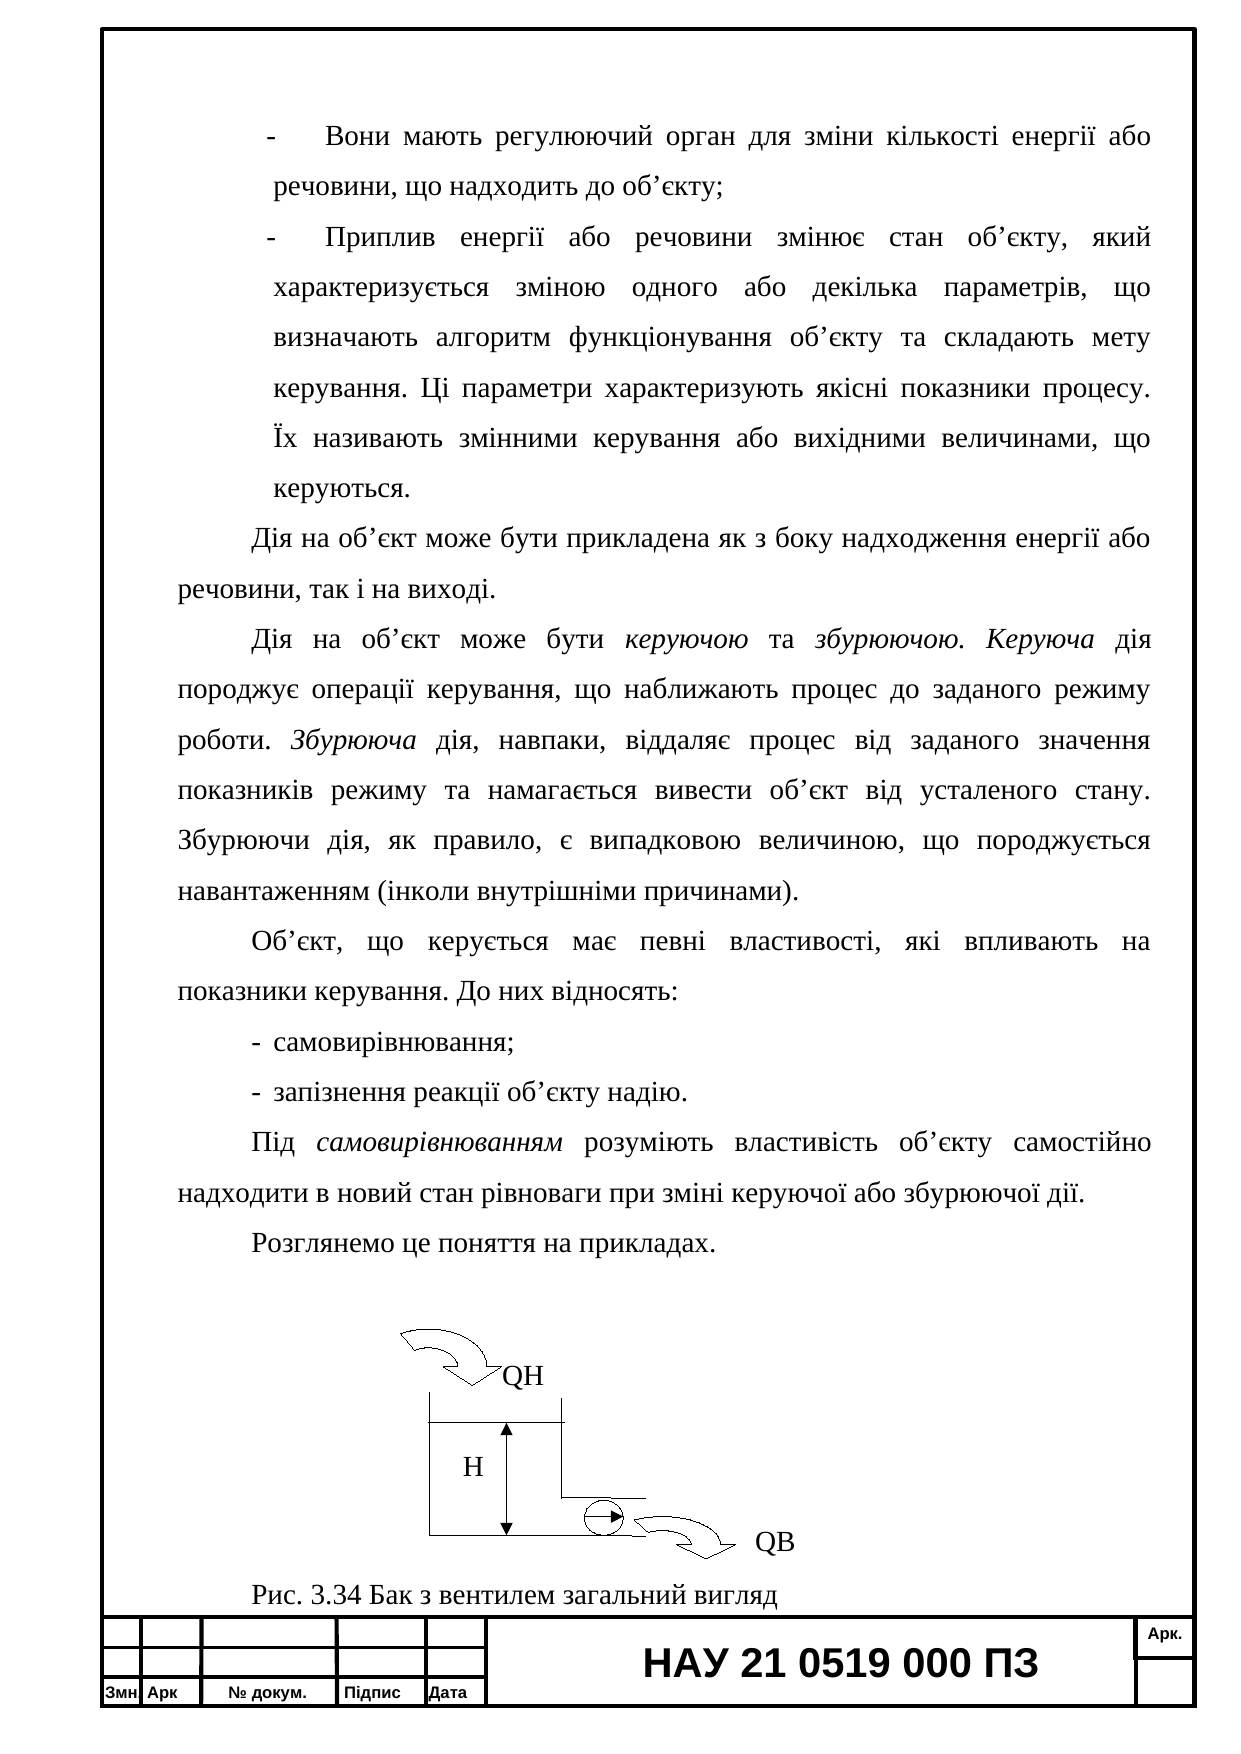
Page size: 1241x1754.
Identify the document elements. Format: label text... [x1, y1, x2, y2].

list Приплив енергії або речовини змінює стан об’єкту, який характеризується зміною одного або декілька параметрів, що визначають алгоритм функціонування об’єкту та складають мету керування. Ці параметри характеризують якісні показники процесу. Їх називають змінними керування або вихідними величинами, що керуються. [266, 219, 1152, 504]
text Розглянемо це поняття на прикладах. [177, 1225, 1152, 1258]
text Рис. 3.34 Бак з вентилем загальний вигляд [177, 1577, 1141, 1611]
text Дія на об’єкт може бути керуючою та збурюючою. Керуюча дія породжує операції керування, що наближають процес до заданого режиму роботи. Збурююча дія, навпаки, віддаляє процес від заданого значення показників режиму та намагається вивести об’єкт від усталеного стану. Збурюючи дія, як правило, є випадковою величиною, що породжується навантаженням (інколи внутрішніми причинами). [177, 621, 1152, 906]
list запізнення реакції об’єкту надію. [177, 1074, 1152, 1108]
text Об’єкт, що керується має певні властивості, які впливають на показники керування. До них відносять: [177, 923, 1152, 1007]
list Вони мають регулюючий орган для зміни кількості енергії або речовини, що надходить до об’єкту; [266, 118, 1152, 202]
text Під самовирівнюванням розуміють властивість об’єкту самостійно надходити в новий стан рівноваги при зміні керуючої або збурюючої дії. [177, 1124, 1152, 1208]
list самовирівнювання; [177, 1024, 1152, 1057]
text Дія на об’єкт може бути прикладена як з боку надходження енергії або речовини, так і на виході. [177, 521, 1152, 604]
